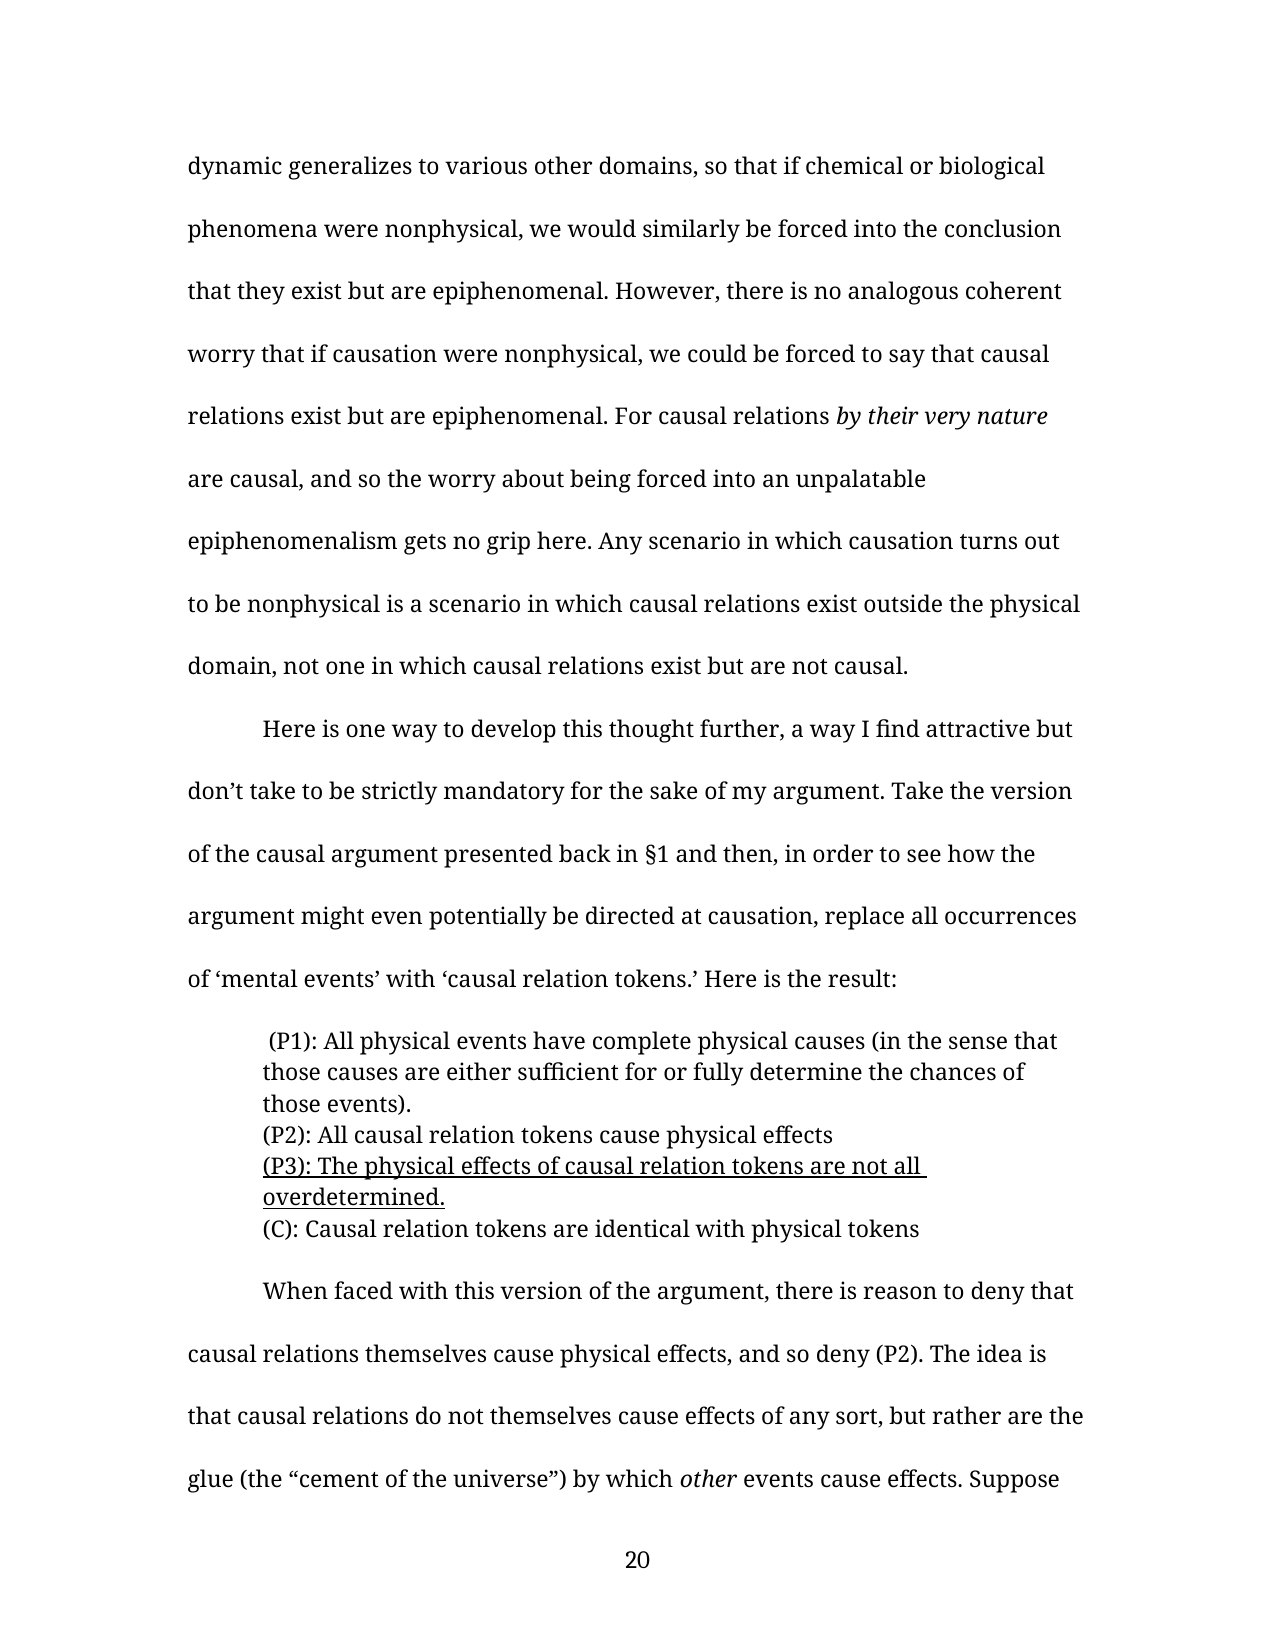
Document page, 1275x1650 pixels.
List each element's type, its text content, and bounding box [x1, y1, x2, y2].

text (P3): The physical effects of causal relation tokens are not all overdetermined. [262, 1150, 1087, 1212]
text (P1): All physical events have complete physical causes (in the sense that those causes are either sufficient for or fully determine the chances of those events). [262, 1025, 1087, 1119]
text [187, 150, 1087, 681]
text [187, 1275, 1087, 1494]
text Here is one way to develop this thought further, a way I find attractive but don’t take to be strictly mandatory for the sake of my argument. Take the version of the causal argument presented back in §1 and then, in order to see how the argument might even potentially be directed at causation, replace all occurrences of ‘mental events’ with ‘causal relation tokens.’ Here is the result: [187, 712, 1087, 994]
text (P2): All causal relation tokens cause physical effects [262, 1119, 1087, 1150]
text (C): Causal relation tokens are identical with physical tokens [187, 1212, 1087, 1244]
